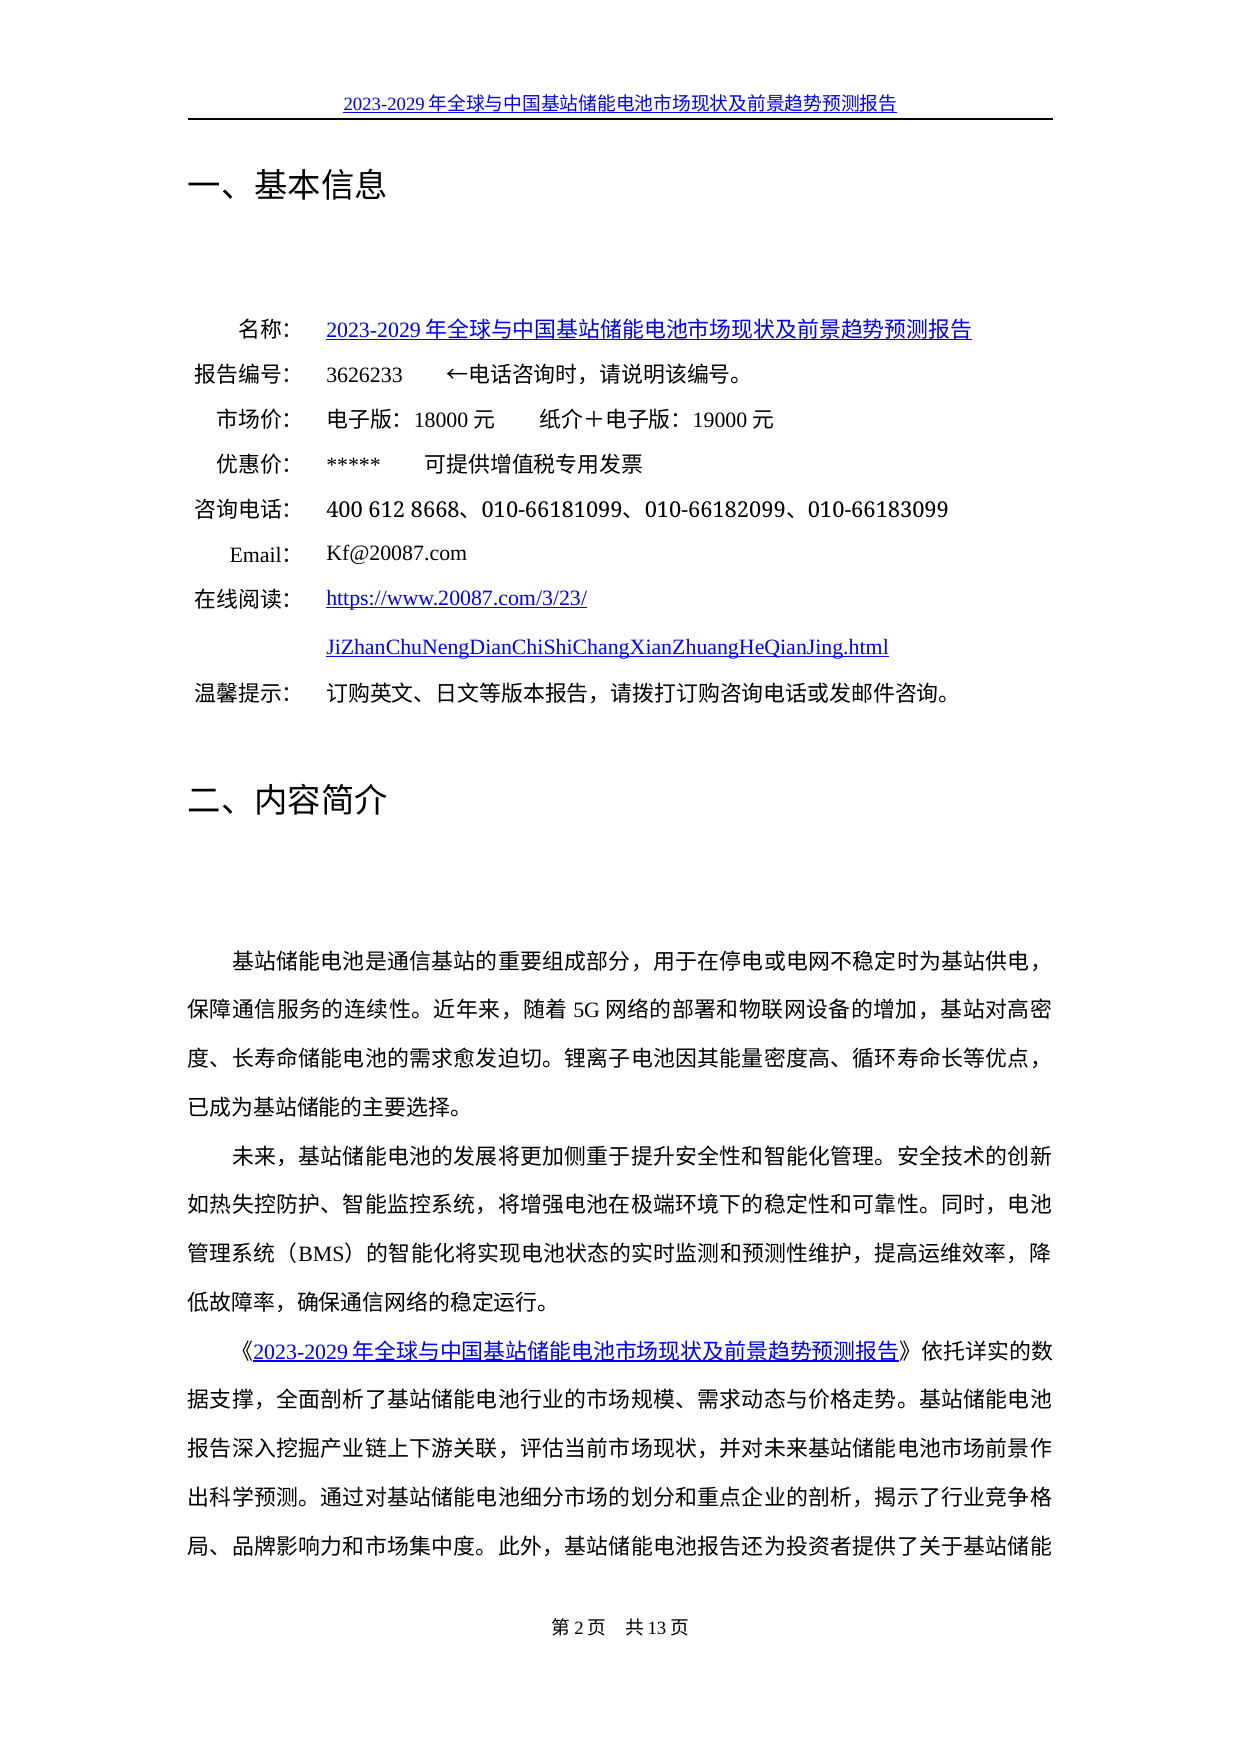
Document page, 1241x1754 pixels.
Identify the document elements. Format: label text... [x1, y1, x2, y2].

table_cell Email： [167, 537, 315, 582]
table_cell 咨询电话： [167, 492, 315, 537]
title 一、基本信息 [187, 150, 1053, 215]
table_cell 400 612 8668、010-66181099、010-66182099、010-66183099 [315, 492, 1073, 537]
table_cell 在线阅读： [167, 582, 315, 675]
table_cell [315, 582, 1073, 675]
table_cell 报告编号： [167, 357, 315, 402]
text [187, 943, 1053, 1561]
table_cell Kf@20087.com [315, 537, 1073, 582]
table_cell 优惠价： [167, 447, 315, 492]
table_header 2023-2029年全球与中国基站储能电池市场现状及前景趋势预测报告 [315, 312, 1073, 357]
table_cell 电子版：18000 元 纸介＋电子版：19000 元 [315, 402, 1073, 447]
table_header 名称： [167, 312, 315, 357]
table_cell 市场价： [167, 402, 315, 447]
table_cell ***** 可提供增值税专用发票 [315, 447, 1073, 492]
table_cell 订购英文、日文等版本报告，请拨打订购咨询电话或发邮件咨询。 [315, 675, 1073, 720]
title 二、内容简介 [187, 766, 1053, 831]
table_cell 温馨提示： [167, 675, 315, 720]
table_cell 3626233 ←电话咨询时，请说明该编号。 [315, 357, 1073, 402]
